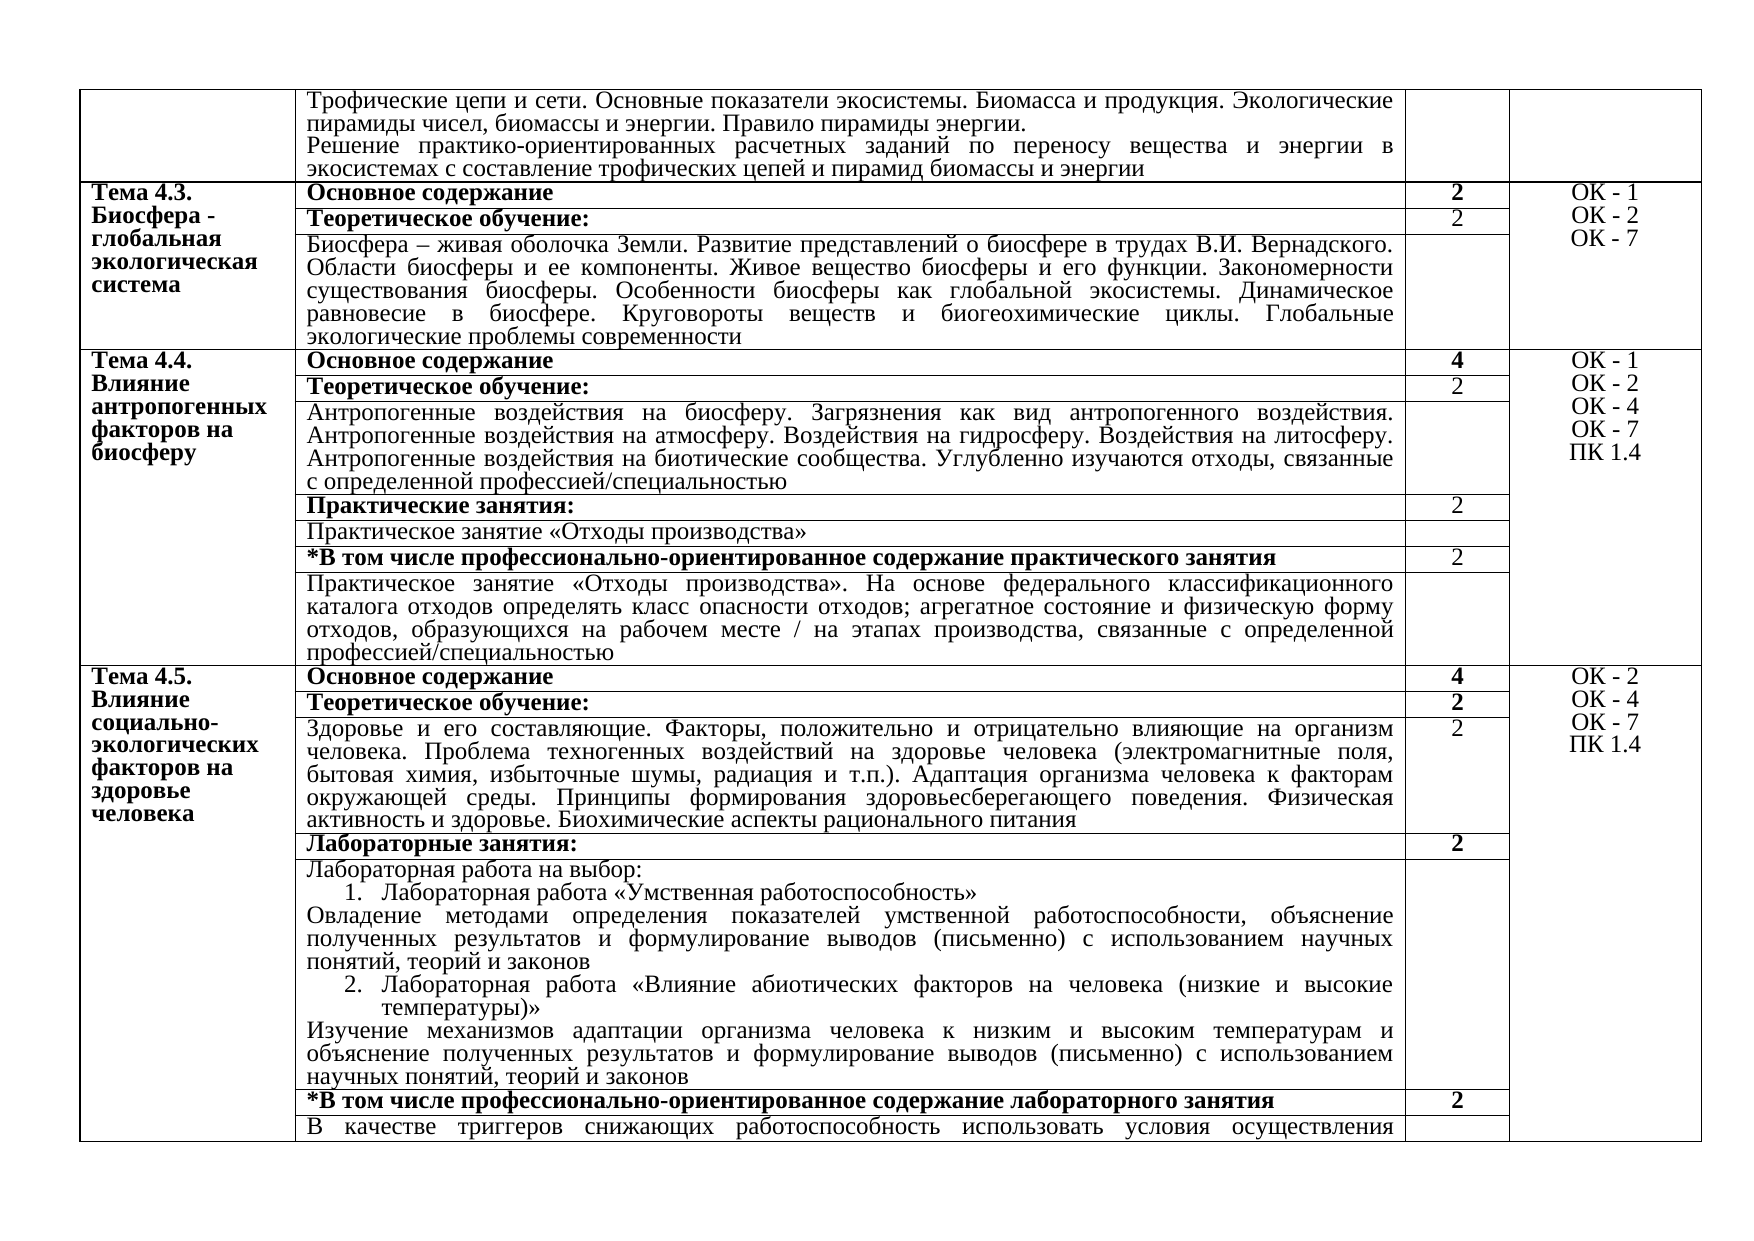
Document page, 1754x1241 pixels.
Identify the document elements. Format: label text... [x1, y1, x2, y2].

table_cell [1406, 402, 1509, 494]
table_cell Тема 4.3. Биосфера - глобальная экологическая система [81, 183, 295, 349]
table_cell [1406, 90, 1509, 181]
table_cell Тема 4.5. Влияние социально-экологических факторов на здоровье человека [81, 666, 295, 1141]
table_cell Здоровье и его составляющие. Факторы, положительно и отрицательно влияющие на организм человека. Проблема техногенных воздействий на здоровье человека (электромагнитные поля, бытовая химия, избыточные шумы, радиация и т.п.). Адаптация организма человека к факторам окружающей среды. Принципы формирования здоровьесберегающего поведения. Физическая активность и здоровье. Биохимические аспекты рационального питания [296, 718, 1405, 832]
table_cell Антропогенные воздействия на биосферу. Загрязнения как вид антропогенного воздействия. Антропогенные воздействия на атмосферу. Воздействия на гидросферу. Воздействия на литосферу. Антропогенные воздействия на биотические сообщества. Углубленно изучаются отходы, связанные с определенной профессией/специальностью [296, 402, 1405, 494]
table_cell ОК - 2 ОК - 4 ОК - 7 ПК 1.4 [1510, 666, 1701, 1141]
table_cell Теоретическое обучение: [296, 692, 1405, 717]
table_cell Основное содержание [296, 350, 1405, 375]
table_cell 2 [1406, 183, 1509, 207]
table_cell ОК - 1 ОК - 2 ОК - 4 ОК - 7 ПК 1.4 [1510, 350, 1701, 665]
table_cell Теоретическое обучение: [296, 209, 1405, 233]
table_cell Основное содержание [296, 666, 1405, 691]
table_cell 2 [1406, 834, 1509, 858]
table_cell Биосфера – живая оболочка Земли. Развитие представлений о биосфере в трудах В.И. Вернадского. Области биосферы и ее компоненты. Живое вещество биосферы и его функции. Закономерности существования биосферы. Особенности биосферы как глобальной экосистемы. Динамическое равновесие в биосфере. Круговороты веществ и биогеохимические циклы. Глобальные экологические проблемы современности [296, 235, 1405, 349]
table_cell 2 [1406, 547, 1509, 572]
table_cell Теоретическое обучение: [296, 376, 1405, 401]
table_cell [296, 1116, 1405, 1141]
table_cell 2 [1406, 1090, 1509, 1115]
table_cell Основное содержание [296, 183, 1405, 207]
table_cell [1406, 235, 1509, 349]
table_cell ОК - 1 ОК - 2 ОК - 7 [1510, 183, 1701, 349]
table_cell 4 [1406, 666, 1509, 691]
table_cell Практические занятия: [296, 495, 1405, 520]
table_cell *В том числе профессионально-ориентированное содержание практического занятия [296, 547, 1405, 572]
table_cell [1406, 573, 1509, 665]
table_cell [1406, 860, 1509, 1089]
table_cell 4 [1406, 350, 1509, 375]
table_cell 2 [1406, 495, 1509, 520]
table_cell Трофические цепи и сети. Основные показатели экосистемы. Биомасса и продукция. Экологические пирамиды чисел, биомассы и энергии. Правило пирамиды энергии. Решение практико-ориентированных расчетных заданий по переносу вещества и энергии в экосистемах с составление трофических цепей и пирамид биомассы и энергии [296, 90, 1405, 181]
table_cell Лабораторные занятия: [296, 834, 1405, 858]
table_cell 2 [1406, 209, 1509, 233]
table_cell 2 [1406, 692, 1509, 717]
table_cell Практическое занятие «Отходы производства». На основе федерального классификационного каталога отходов определять класс опасности отходов; агрегатное состояние и физическую форму отходов, образующихся на рабочем месте / на этапах производства, связанные с определенной профессией/специальностью [296, 573, 1405, 665]
table_cell Тема 4.4. Влияние антропогенных факторов на биосферу [81, 350, 295, 665]
table_cell Практическое занятие «Отходы производства» [296, 521, 1405, 546]
table_cell [1406, 521, 1509, 546]
table_cell [1406, 1116, 1509, 1141]
table_cell 2 [1406, 376, 1509, 401]
table_cell 2 [1406, 718, 1509, 832]
table_cell *В том числе профессионально-ориентированное содержание лабораторного занятия [296, 1090, 1405, 1115]
table_cell Лабораторная работа на выбор: Лабораторная работа «Умственная работоспособность» Овладение методами определения показателей умственной работоспособности, объяснение полученных результатов и формулирование выводов (письменно) с использованием научных понятий, теорий и законов Лабораторная работа «Влияние абиотических факторов на человека (низкие и высокие температуры)» Изучение механизмов адаптации организма человека к низким и высоким температурам и объяснение полученных результатов и формулирование выводов (письменно) с использованием научных понятий, теорий и законов [296, 860, 1405, 1089]
